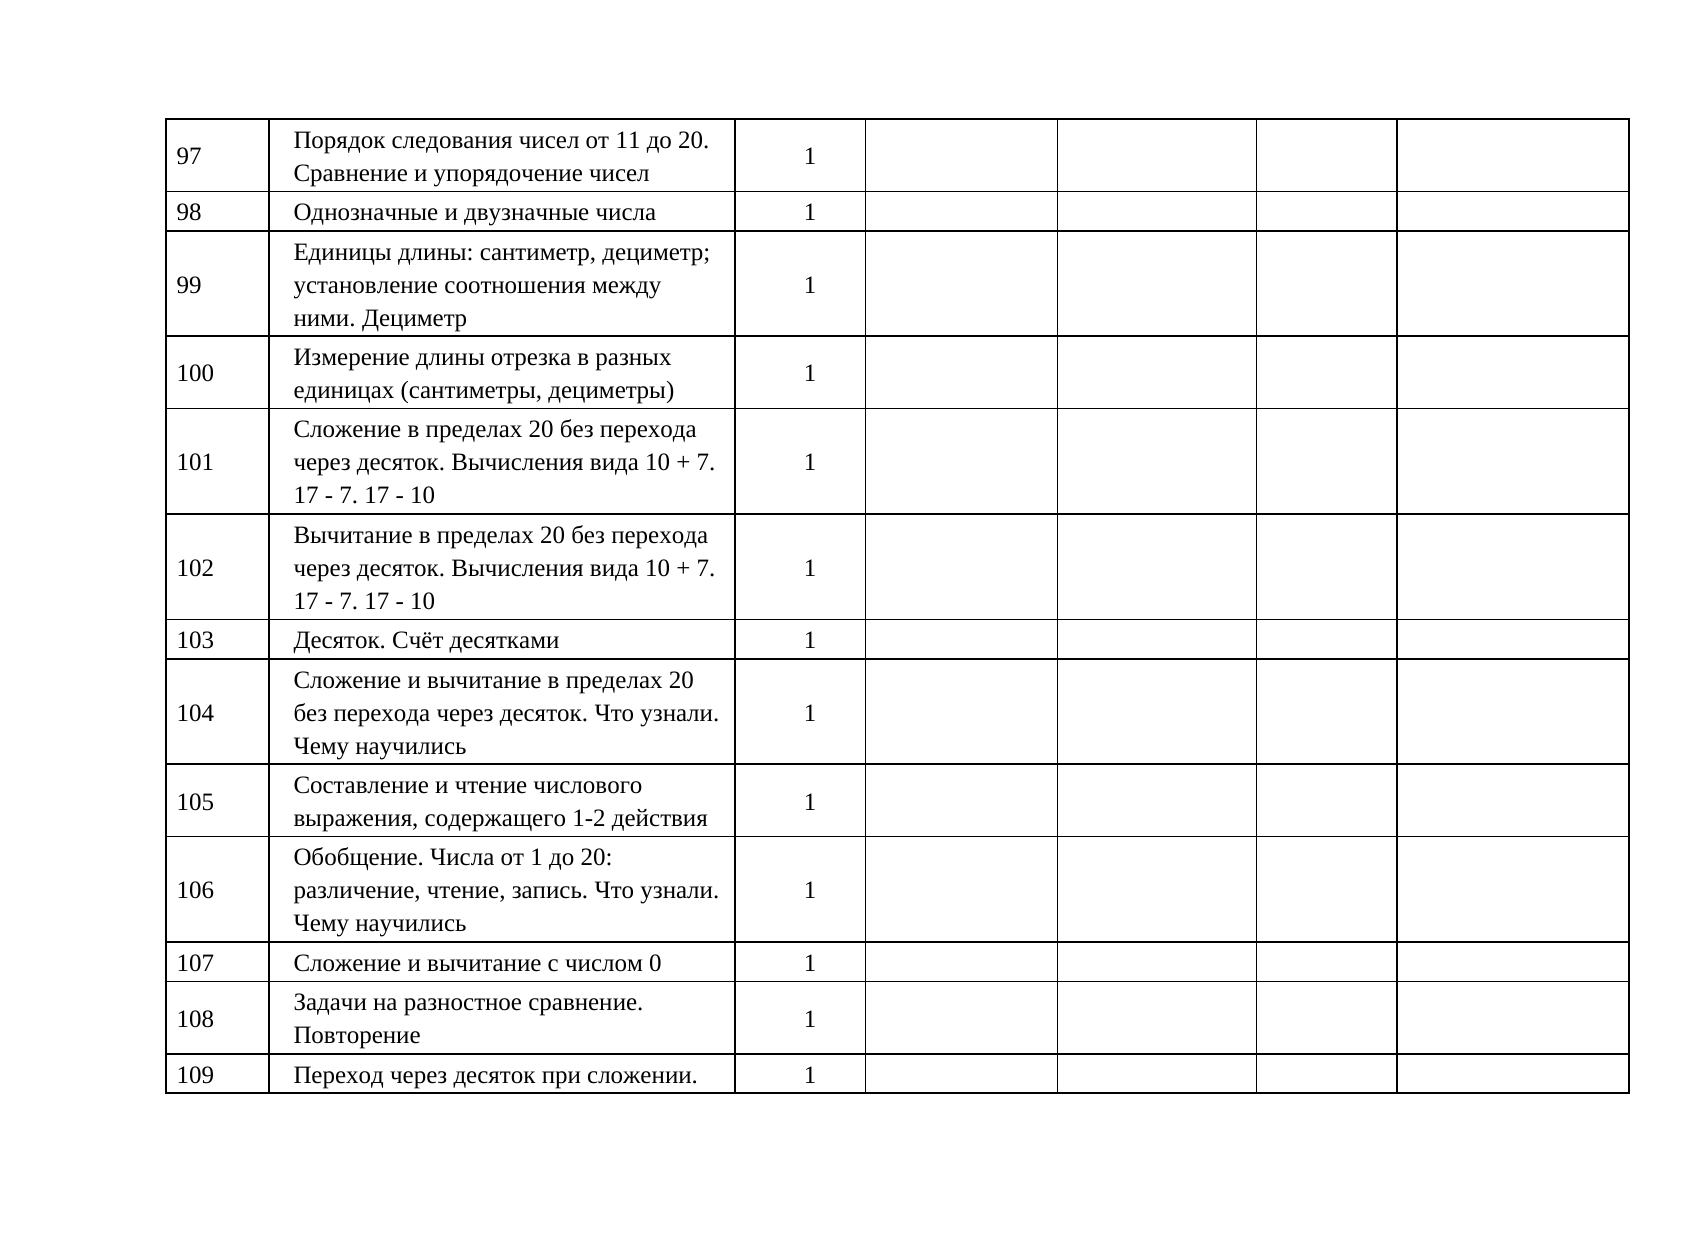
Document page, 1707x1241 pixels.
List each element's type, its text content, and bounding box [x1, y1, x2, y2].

table_cell [1257, 337, 1396, 408]
table_cell [866, 232, 1057, 335]
table_cell [866, 337, 1057, 408]
table_cell [1257, 515, 1396, 618]
table_cell [1058, 765, 1256, 836]
table_cell [1257, 1055, 1396, 1092]
table_cell [866, 620, 1057, 658]
table_cell [1058, 232, 1256, 335]
table_cell [1058, 337, 1256, 408]
table_cell 1 [736, 232, 865, 335]
table_cell [866, 837, 1057, 941]
table_cell 98 [167, 192, 268, 230]
table_cell Однозначные и двузначные числа [270, 192, 734, 230]
table_cell Сложение и вычитание с числом 0 [270, 943, 734, 981]
table_cell Единицы длины: сантиметр, дециметр; установление соотношения между ними. Дециметр [270, 232, 734, 335]
table_cell [1257, 620, 1396, 658]
table_cell 1 [736, 409, 865, 513]
table_cell Измерение длины отрезка в разных единицах (сантиметры, дециметры) [270, 337, 734, 408]
table_cell [866, 943, 1057, 981]
table_cell 109 [167, 1055, 268, 1092]
table_cell 1 [736, 837, 865, 941]
table_cell [1058, 515, 1256, 618]
table_cell [1058, 943, 1256, 981]
table_cell 1 [736, 192, 865, 230]
table_cell Порядок следования чисел от 11 до 20. Сравнение и упорядочение чисел [270, 120, 734, 191]
table_cell 101 [167, 409, 268, 513]
table_cell [1257, 982, 1396, 1053]
table_cell [1257, 192, 1396, 230]
table_cell Сложение и вычитание в пределах 20 без перехода через десяток. Что узнали. Чему научились [270, 660, 734, 763]
table_cell 1 [736, 1055, 865, 1092]
table_cell [1398, 620, 1628, 658]
table_cell [1058, 837, 1256, 941]
table_cell 1 [736, 660, 865, 763]
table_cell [270, 1055, 734, 1092]
table_cell 1 [736, 765, 865, 836]
table_cell 1 [736, 943, 865, 981]
table_cell 108 [167, 982, 268, 1053]
table_cell [1058, 409, 1256, 513]
table_cell [866, 409, 1057, 513]
table_cell [866, 120, 1057, 191]
table_cell [1398, 837, 1628, 941]
table_cell 107 [167, 943, 268, 981]
table_cell Задачи на разностное сравнение. Повторение [270, 982, 734, 1053]
table_cell [1257, 765, 1396, 836]
table_cell 1 [736, 120, 865, 191]
table_cell [1398, 943, 1628, 981]
table_cell [1398, 765, 1628, 836]
table_cell [1257, 232, 1396, 335]
table_cell 1 [736, 620, 865, 658]
table_cell Сложение в пределах 20 без перехода через десяток. Вычисления вида 10 + 7. 17 - 7. 17 - 10 [270, 409, 734, 513]
table_cell [866, 660, 1057, 763]
table_cell 99 [167, 232, 268, 335]
table_cell [1257, 660, 1396, 763]
table_cell Десяток. Счёт десятками [270, 620, 734, 658]
table_cell [1058, 982, 1256, 1053]
table_cell [1398, 337, 1628, 408]
table_cell [1257, 409, 1396, 513]
table_cell 103 [167, 620, 268, 658]
table_cell [866, 765, 1057, 836]
table_cell [866, 192, 1057, 230]
table_cell [1398, 120, 1628, 191]
table_cell 102 [167, 515, 268, 618]
table_cell 106 [167, 837, 268, 941]
table_cell [1257, 943, 1396, 981]
table_cell 1 [736, 337, 865, 408]
table_cell [1398, 409, 1628, 513]
table_cell 105 [167, 765, 268, 836]
table_cell [866, 515, 1057, 618]
table_cell [1398, 660, 1628, 763]
table_cell [1058, 120, 1256, 191]
table_cell Вычитание в пределах 20 без перехода через десяток. Вычисления вида 10 + 7. 17 - 7. 17 - 10 [270, 515, 734, 618]
table_cell 1 [736, 515, 865, 618]
table_cell [866, 1055, 1057, 1092]
table_cell 97 [167, 120, 268, 191]
table_cell [1257, 120, 1396, 191]
table_cell [1058, 660, 1256, 763]
table_cell [1398, 232, 1628, 335]
table_cell 1 [736, 982, 865, 1053]
table_cell [1058, 620, 1256, 658]
table_cell [1257, 837, 1396, 941]
table_cell [1398, 515, 1628, 618]
table_cell [1058, 192, 1256, 230]
table_cell [1058, 1055, 1256, 1092]
table_cell [866, 982, 1057, 1053]
table_cell [1398, 982, 1628, 1053]
table_cell Обобщение. Числа от 1 до 20: различение, чтение, запись. Что узнали. Чему научились [270, 837, 734, 941]
table_cell Составление и чтение числового выражения, содержащего 1-2 действия [270, 765, 734, 836]
table_cell [1398, 192, 1628, 230]
table_cell 104 [167, 660, 268, 763]
table_cell [1398, 1055, 1628, 1092]
table_cell 100 [167, 337, 268, 408]
